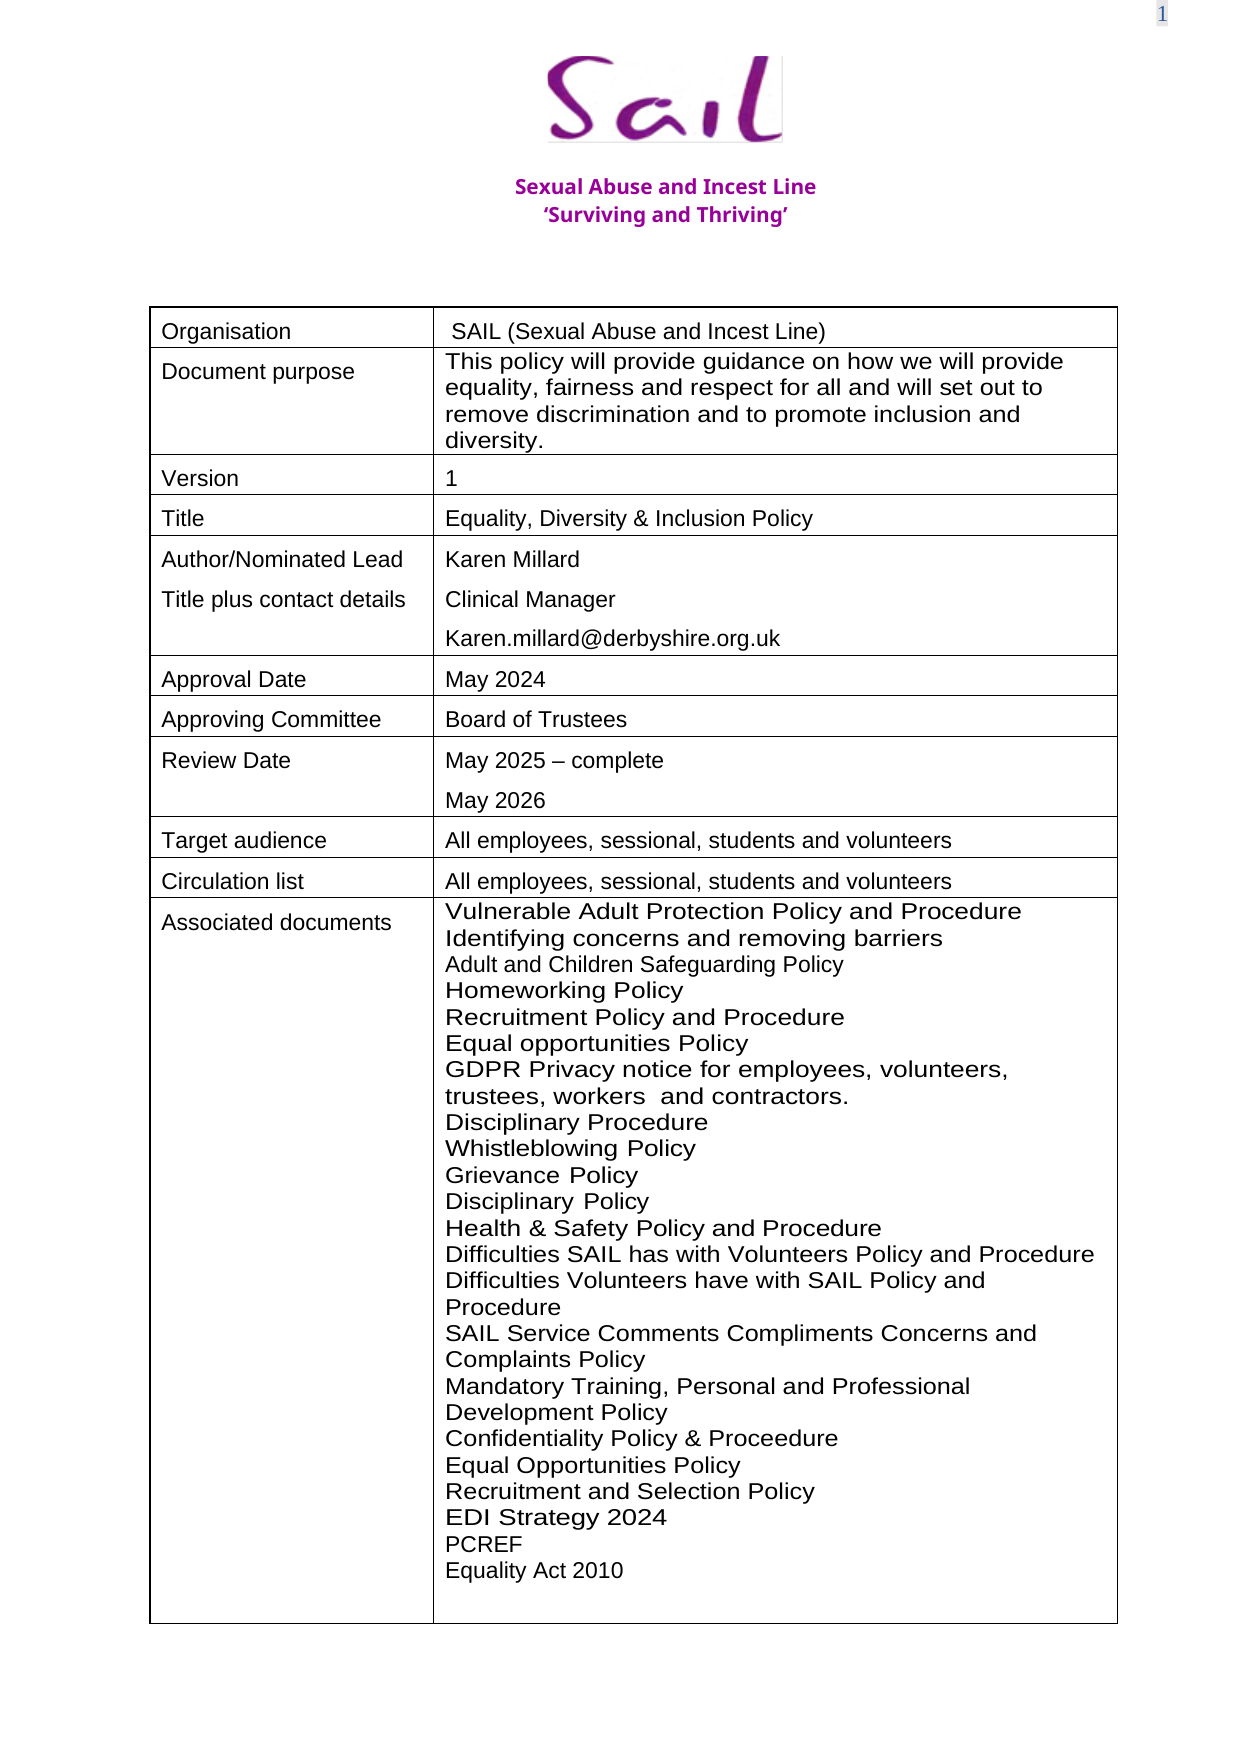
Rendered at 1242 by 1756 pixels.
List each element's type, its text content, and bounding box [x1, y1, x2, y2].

table_cell Target audience [151, 817, 433, 857]
table_cell Version [151, 455, 433, 494]
table_cell Approving Committee [151, 696, 433, 736]
table_cell Approval Date [151, 656, 433, 695]
table_cell May 2025 – complete May 2026 [434, 737, 1117, 816]
table_cell Title [151, 495, 433, 535]
table_cell Circulation list [151, 858, 433, 897]
table_cell Vulnerable Adult Protection Policy and Procedure Identifying concerns and removing barriers Adult and Children Safeguarding Policy Homeworking Policy Recruitment Policy and Procedure Equal opportunities Policy GDPR Privacy notice for employees, volunteers, trustees, workers and contractors. Disciplinary Procedure Whistleblowing Policy Grievance Policy Disciplinary Policy Health & Safety Policy and Procedure Difficulties SAIL has with Volunteers Policy and Procedure Difficulties Volunteers have with SAIL Policy and Procedure SAIL Service Comments Compliments Concerns and Complaints Policy Mandatory Training, Personal and Professional Development Policy Confidentiality Policy & Proceedure Equal Opportunities Policy Recruitment and Selection Policy EDI Strategy 2024 PCREF Equality Act 2010 [434, 898, 1117, 1623]
table_cell Karen Millard Clinical Manager Karen.millard@derbyshire.org.uk [434, 536, 1117, 654]
picture [547, 56, 784, 144]
table_header Organisation [151, 308, 433, 347]
table_cell All employees, sessional, students and volunteers [434, 817, 1117, 857]
table_cell This policy will provide guidance on how we will provide equality, fairness and respect for all and will set out to remove discrimination and to promote inclusion and diversity. [434, 348, 1117, 453]
table_cell Document purpose [151, 348, 433, 453]
table_cell Board of Trustees [434, 696, 1117, 736]
table_cell May 2024 [434, 656, 1117, 695]
table_cell Associated documents [151, 898, 433, 1623]
table_cell 1 [434, 455, 1117, 494]
table_cell All employees, sessional, students and volunteers [434, 858, 1117, 897]
table_header SAIL (Sexual Abuse and Incest Line) [434, 308, 1117, 347]
table_cell Author/Nominated Lead Title plus contact details [151, 536, 433, 654]
table_cell Equality, Diversity & Inclusion Policy [434, 495, 1117, 535]
table_cell Review Date [151, 737, 433, 816]
